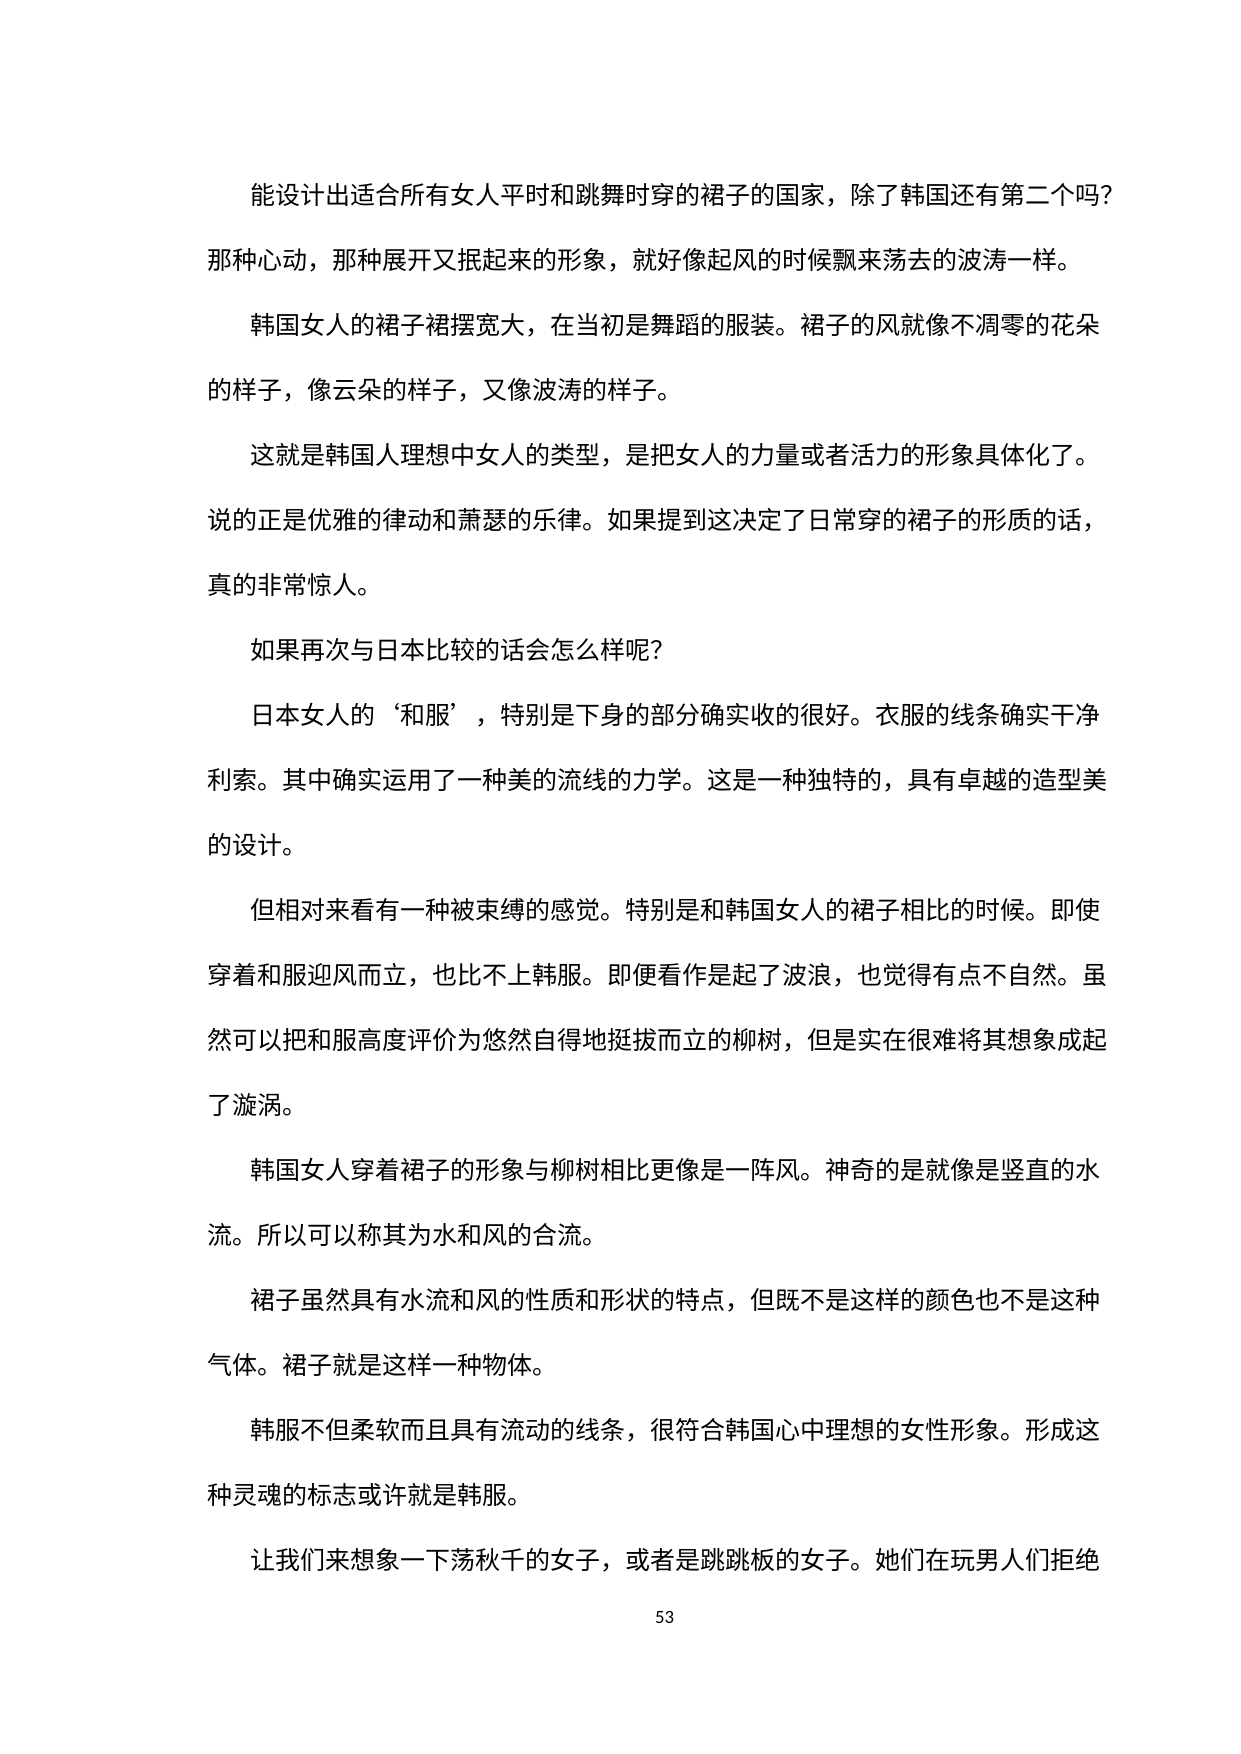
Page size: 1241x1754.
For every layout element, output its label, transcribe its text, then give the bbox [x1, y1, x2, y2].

text 裙子虽然具有水流和风的性质和形状的特点，但既不是这样的颜色也不是这种气体。裙子就是这样一种物体。 [207, 1266, 1122, 1396]
text 如果再次与日本比较的话会怎么样呢？ [207, 616, 1122, 681]
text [207, 1526, 1122, 1591]
text 这就是韩国人理想中女人的类型，是把女人的力量或者活力的形象具体化了。说的正是优雅的律动和萧瑟的乐律。如果提到这决定了日常穿的裙子的形质的话，真的非常惊人。 [207, 421, 1122, 616]
text 韩服不但柔软而且具有流动的线条，很符合韩国心中理想的女性形象。形成这种灵魂的标志或许就是韩服。 [207, 1396, 1122, 1526]
text 日本女人的‘和服’，特别是下身的部分确实收的很好。衣服的线条确实干净利索。其中确实运用了一种美的流线的力学。这是一种独特的，具有卓越的造型美的设计。 [207, 681, 1122, 876]
text 韩国女人的裙子裙摆宽大，在当初是舞蹈的服装。裙子的风就像不凋零的花朵的样子，像云朵的样子，又像波涛的样子。 [207, 291, 1122, 421]
text 能设计出适合所有女人平时和跳舞时穿的裙子的国家，除了韩国还有第二个吗？那种心动，那种展开又抿起来的形象，就好像起风的时候飘来荡去的波涛一样。 [207, 161, 1122, 291]
text 韩国女人穿着裙子的形象与柳树相比更像是一阵风。神奇的是就像是竖直的水流。所以可以称其为水和风的合流。 [207, 1136, 1122, 1266]
text 但相对来看有一种被束缚的感觉。特别是和韩国女人的裙子相比的时候。即使穿着和服迎风而立，也比不上韩服。即便看作是起了波浪，也觉得有点不自然。虽然可以把和服高度评价为悠然自得地挺拔而立的柳树，但是实在很难将其想象成起了漩涡。 [207, 876, 1122, 1136]
